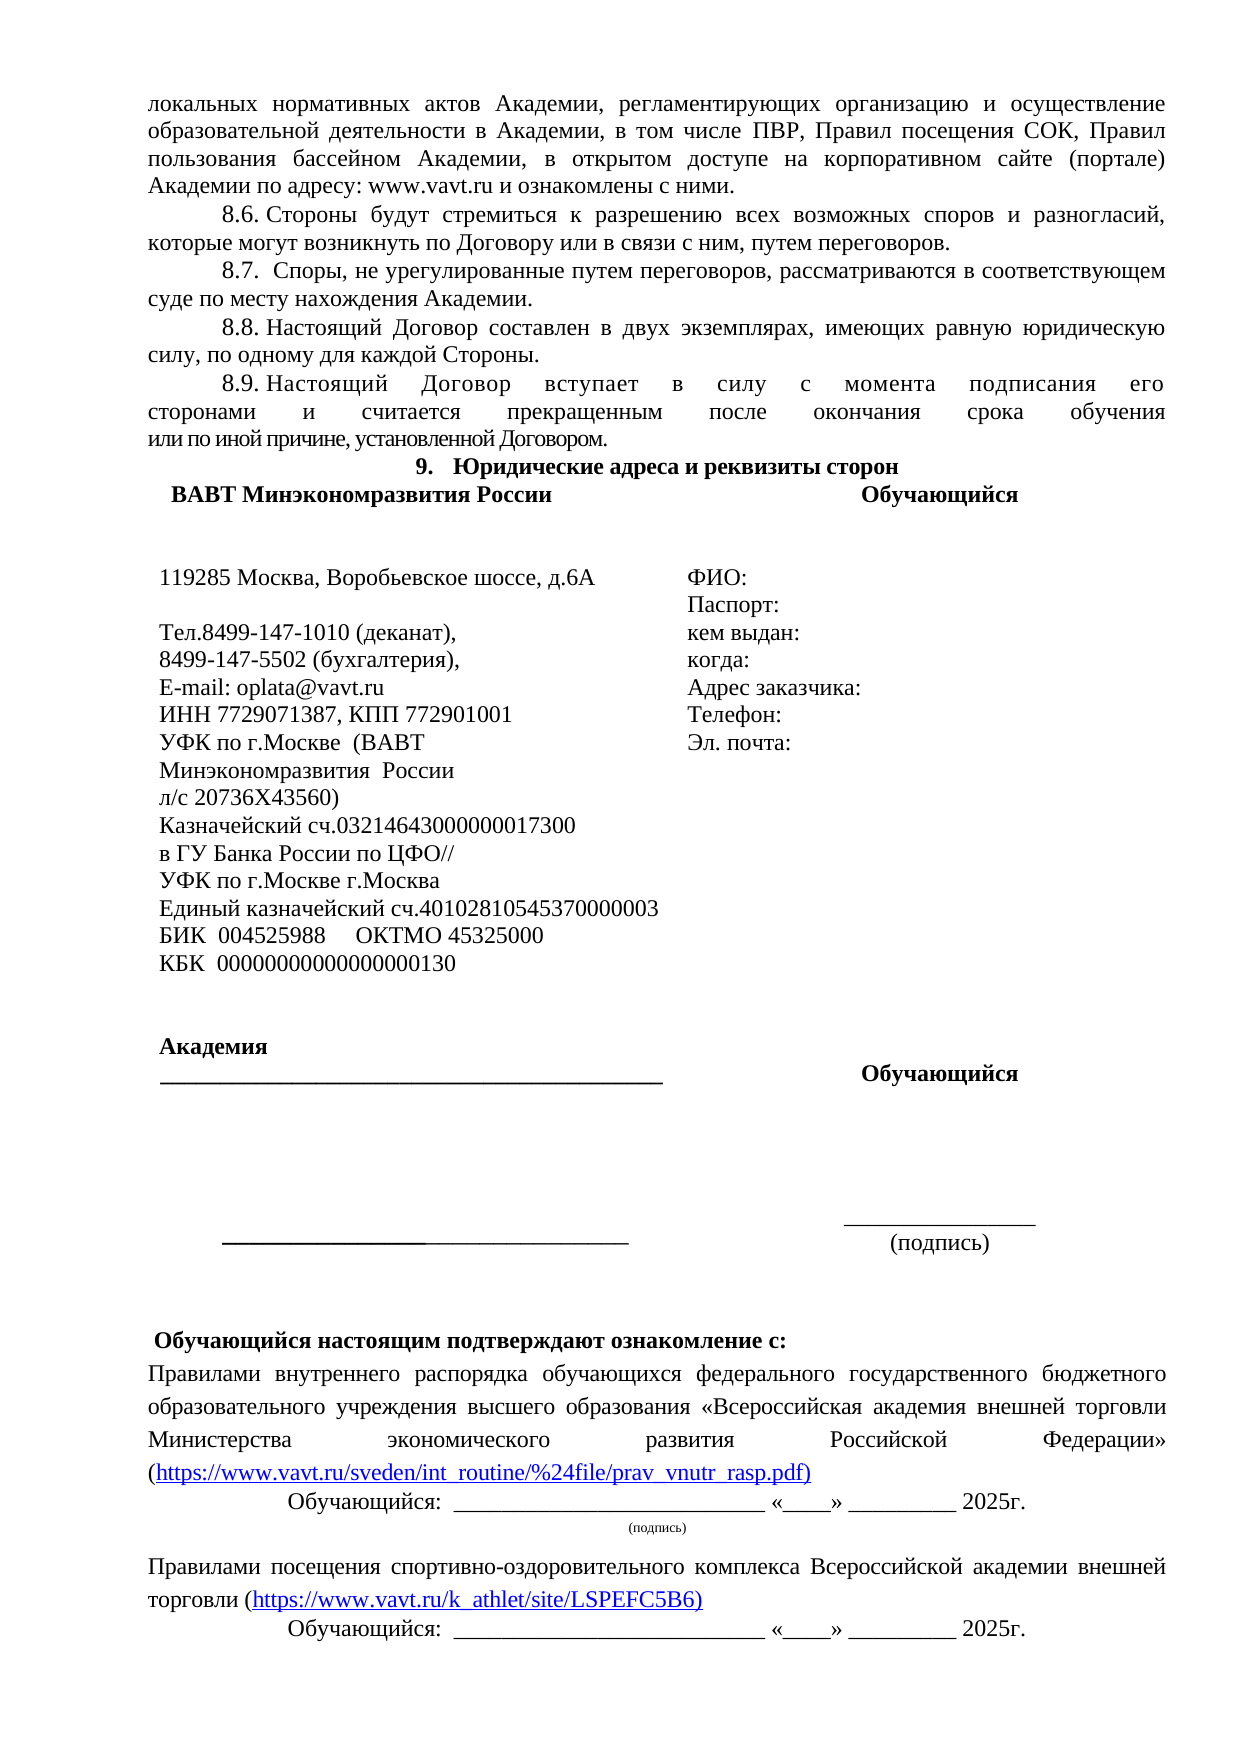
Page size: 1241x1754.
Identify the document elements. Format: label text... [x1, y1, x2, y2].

table_cell Обучающийся [676, 1059, 1204, 1118]
text Правилами посещения спортивно-оздоровительного комплекса Всероссийской академии внешней торговли (https://www.vavt.ru/k_athlet/site/LSPEFC5B6) [148, 1548, 1167, 1614]
text (подпись) [148, 1515, 1167, 1548]
list Настоящий Договор вступает в силу с момента подписания его сторонами и считается прекращенным после окончания срока обучения или по иной причине, установленной Договором. [148, 368, 1167, 452]
table_header Обучающийся [676, 480, 1204, 535]
table_cell 119285 Москва, Воробьевское шоссе, д.6А Тел.8499-147-1010 (деканат), 8499-147-5502 (бухгалтерия), E-mail: oplata@vavt.ru ИНН 7729071387, КПП 772901001 УФК по г.Москве (ВАВТ Минэкономразвития России л/c 20736X43560) Казначейский сч.03214643000000017300 в ГУ Банка России по ЦФО// УФК по г.Москве г.Москва Единый казначейский сч.40102810545370000003 БИК 004525988 ОКТМО 45325000 КБК 00000000000000000130 Академия [148, 535, 676, 1059]
table_cell ______________________________ [148, 1118, 676, 1322]
list Стороны будут стремиться к разрешению всех возможных споров и разногласий, которые могут возникнуть по Договору или в связи с ним, путем переговоров. [148, 199, 1167, 255]
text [148, 1614, 1167, 1642]
table_cell ФИО: Паспорт: кем выдан: когда: Адрес заказчика: Телефон: Эл. почта: [676, 535, 1204, 1059]
list Споры, не урегулированные путем переговоров, рассматриваются в соответствующем суде по месту нахождения Академии. [148, 255, 1167, 312]
table_header ВАВТ Минэкономразвития России [148, 480, 676, 535]
list Настоящий Договор составлен в двух экземплярах, имеющих равную юридическую силу, по одному для каждой Стороны. [148, 312, 1167, 368]
text Обучающийся: __________________________ «____» _________ 2025г. [148, 1487, 1167, 1515]
table_cell __________________________________________ [148, 1059, 676, 1118]
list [148, 89, 1167, 199]
list Юридические адреса и реквизиты сторон [148, 452, 1167, 480]
text Правилами внутреннего распорядка обучающихся федерального государственного бюджетного образовательного учреждения высшего образования «Всероссийская академия внешней торговли Министерства экономического развития Российской Федерации» (https://www.vavt.ru/sveden/int_routine/%24file/prav_vnutr_rasp.pdf) [148, 1355, 1167, 1487]
text Обучающийся настоящим подтверждают ознакомление с: [148, 1322, 1167, 1355]
table_cell ________________ (подпись) [676, 1118, 1204, 1322]
